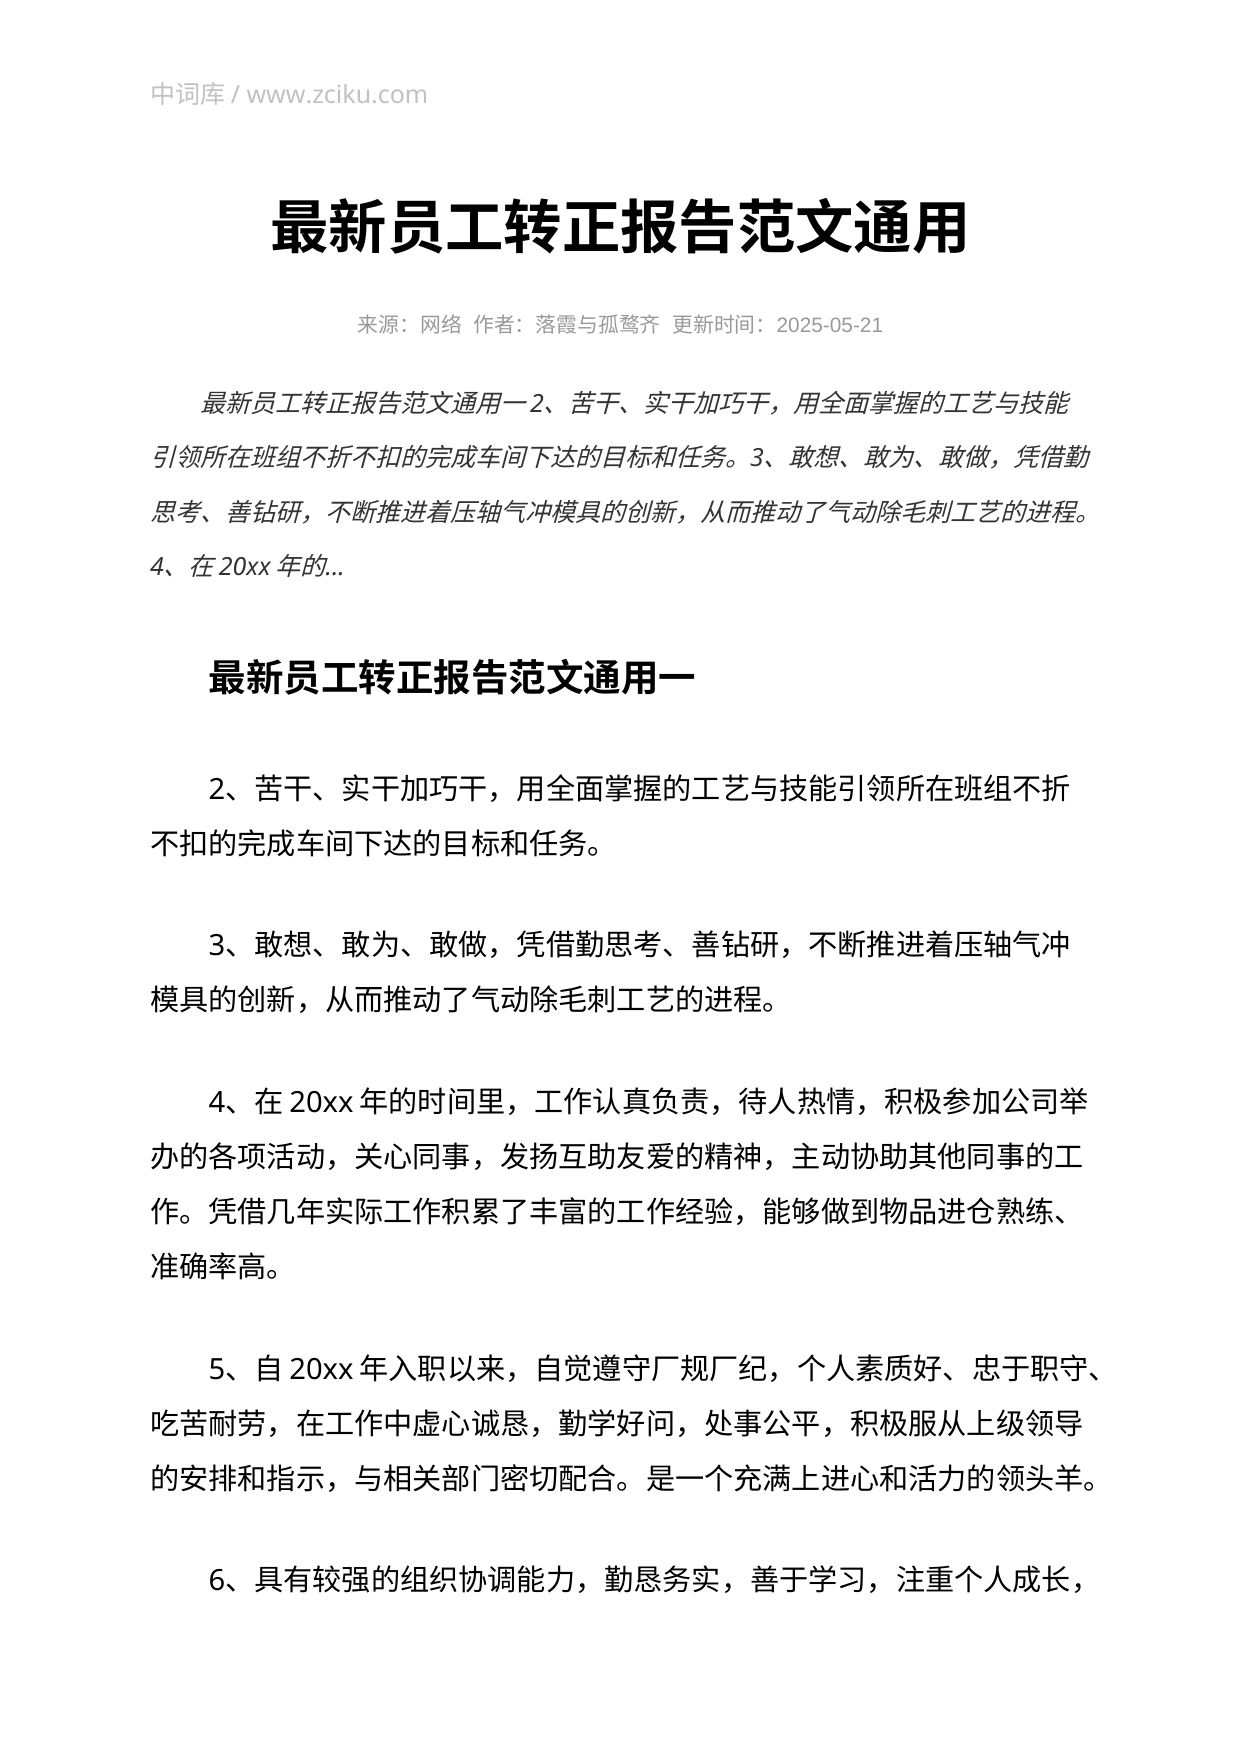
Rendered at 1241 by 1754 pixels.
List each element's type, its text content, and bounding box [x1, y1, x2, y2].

text 2、苦干、实干加巧干，用全面掌握的工艺与技能引领所在班组不折不扣的完成车间下达的目标和任务。 [150, 765, 1090, 862]
subtitle 最新员工转正报告范文通用 [150, 181, 1090, 266]
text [150, 1557, 1090, 1599]
text 最新员工转正报告范文通用一 [150, 648, 1090, 702]
text 来源：网络 作者：落霞与孤鹜齐 更新时间：2025-05-21 [150, 313, 1090, 337]
text 最新员工转正报告范文通用一2、苦干、实干加巧干，用全面掌握的工艺与技能引领所在班组不折不扣的完成车间下达的目标和任务。3、敢想、敢为、敢做，凭借勤思考、善钻研，不断推进着压轴气冲模具的创新，从而推动了气动除毛刺工艺的进程。4、在20xx年的... [150, 383, 1090, 583]
text 5、自20xx年入职以来，自觉遵守厂规厂纪，个人素质好、忠于职守、吃苦耐劳，在工作中虚心诚恳，勤学好问，处事公平，积极服从上级领导的安排和指示，与相关部门密切配合。是一个充满上进心和活力的领头羊。 [150, 1345, 1090, 1497]
text 4、在20xx年的时间里，工作认真负责，待人热情，积极参加公司举办的各项活动，关心同事，发扬互助友爱的精神，主动协助其他同事的工作。凭借几年实际工作积累了丰富的工作经验，能够做到物品进仓熟练、准确率高。 [150, 1079, 1090, 1286]
text 3、敢想、敢为、敢做，凭借勤思考、善钻研，不断推进着压轴气冲模具的创新，从而推动了气动除毛刺工艺的进程。 [150, 922, 1090, 1019]
